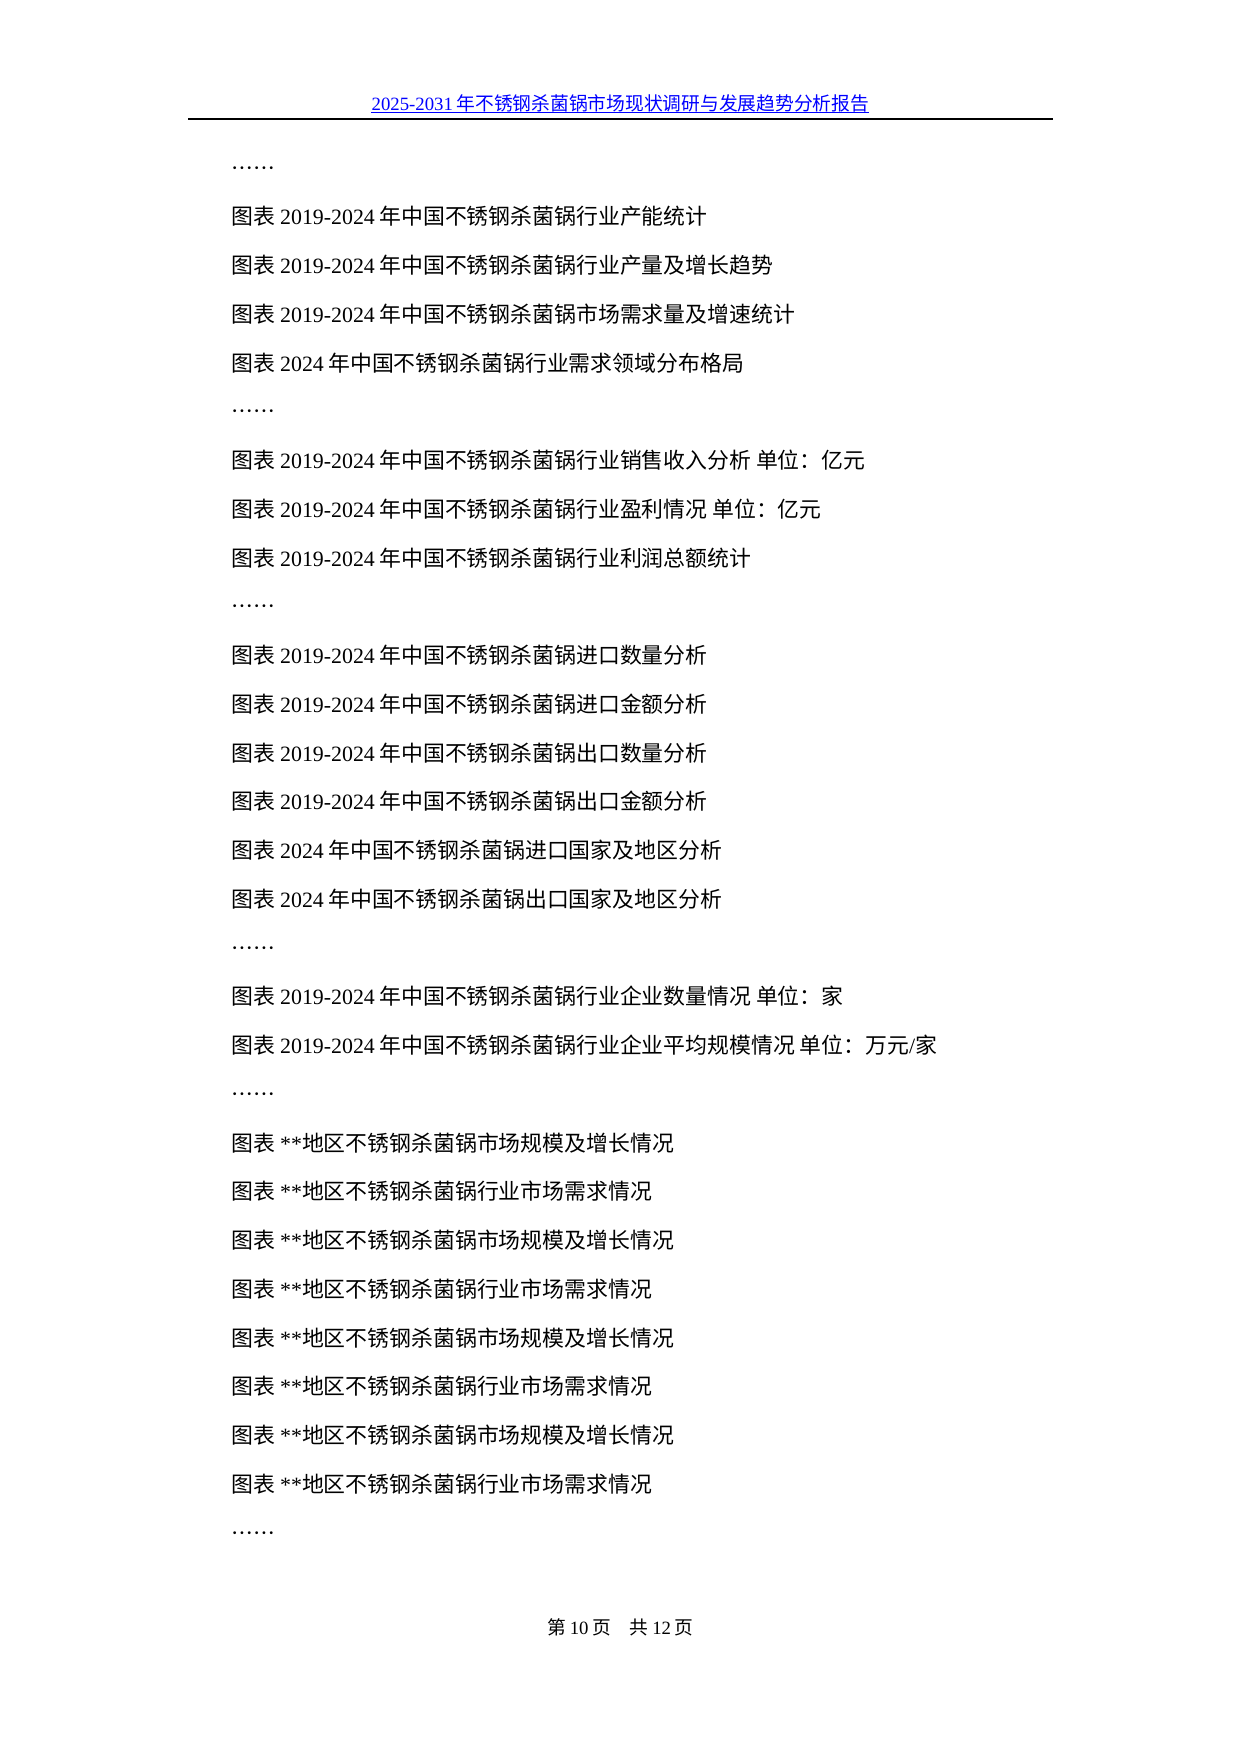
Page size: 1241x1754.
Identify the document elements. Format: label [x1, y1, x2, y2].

text [187, 150, 1053, 1548]
